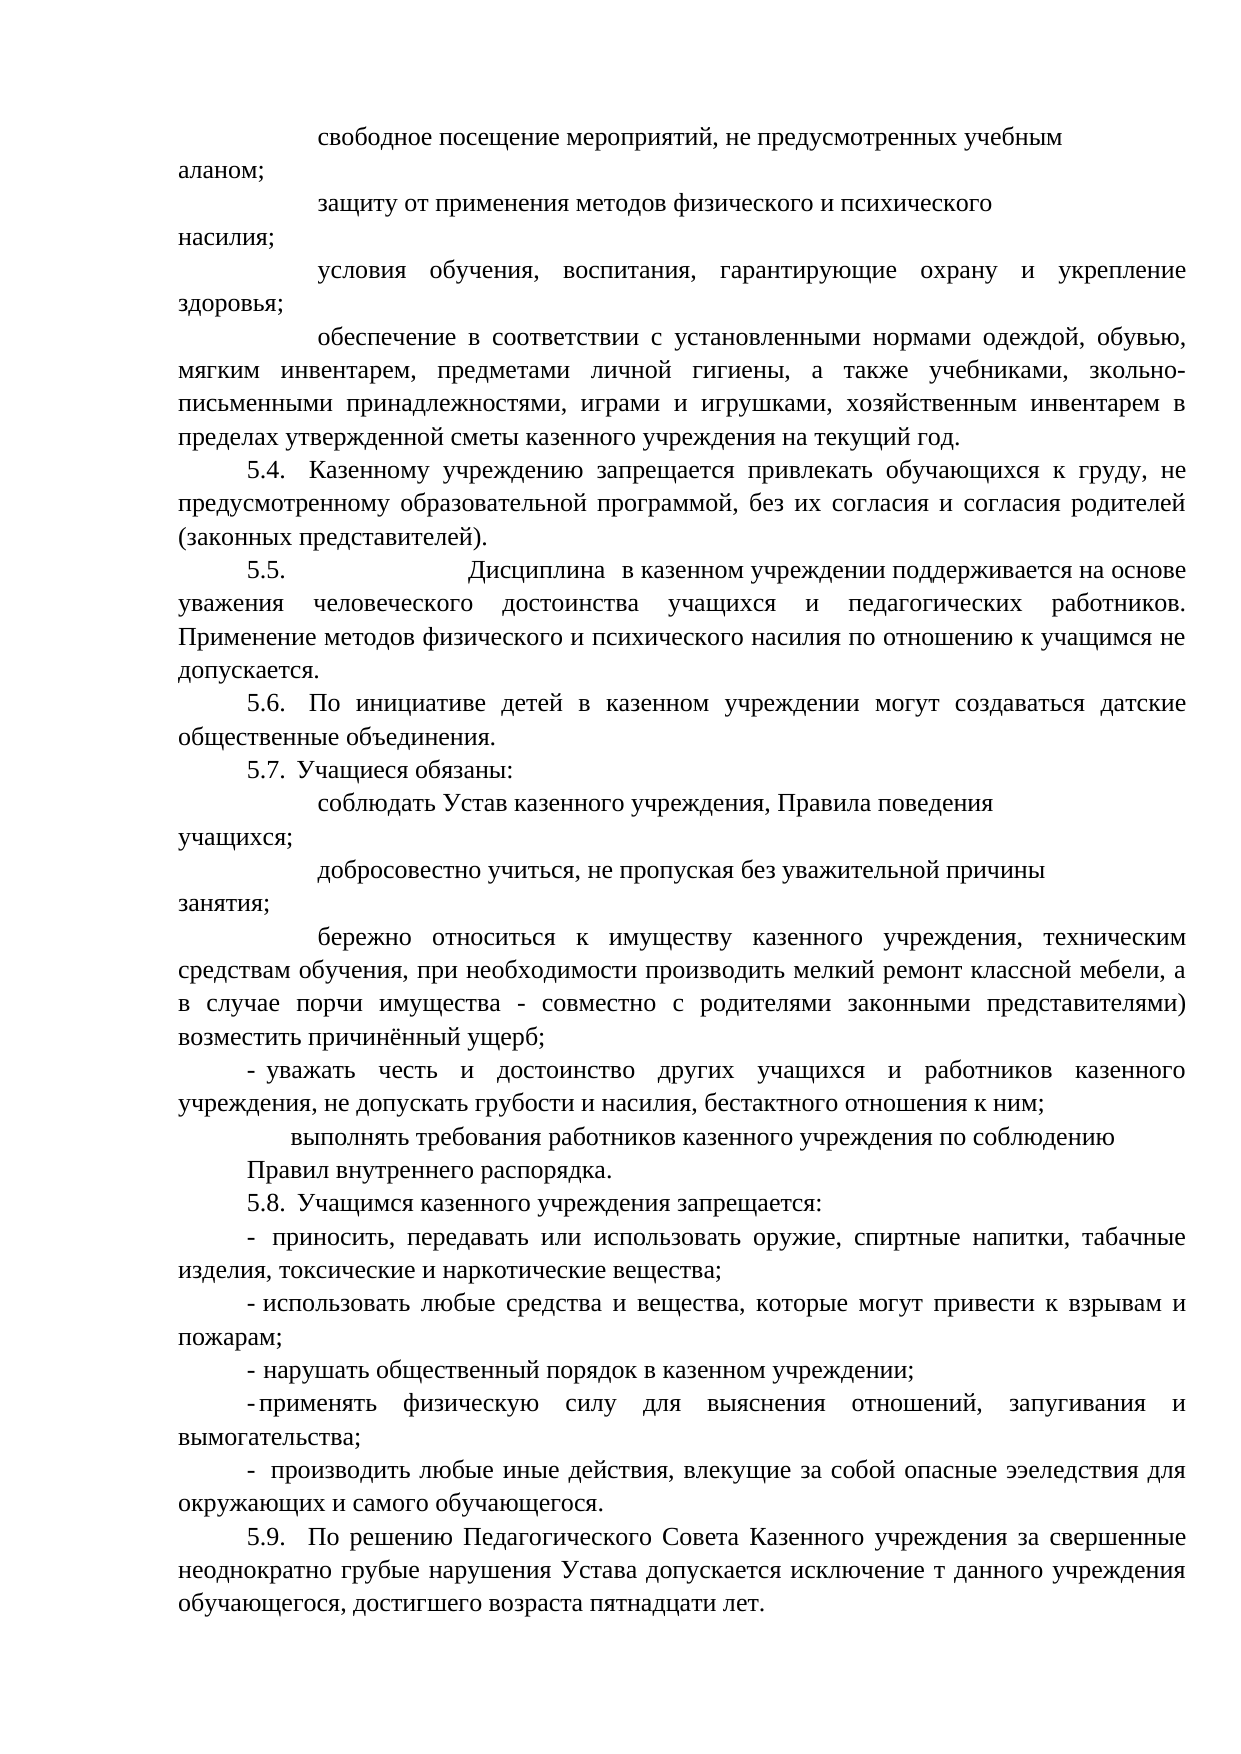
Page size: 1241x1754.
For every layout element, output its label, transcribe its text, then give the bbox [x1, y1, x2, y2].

list производить любые иные действия, влекущие за собой опасные ээеледствия для окружающих и самого обучающегося. [178, 1452, 1187, 1518]
list использовать любые средства и вещества, которые могут привести к взрывам и пожарам; [178, 1285, 1187, 1352]
text соблюдать Устав казенного учреждения, Правила поведения [178, 785, 1218, 818]
text условия обучения, воспитания, гарантирующие охрану и укрепление здоровья; [178, 252, 1187, 318]
text учащихся; [178, 818, 1218, 852]
text насилия; [178, 218, 1218, 252]
list Учащиеся обязаны: [178, 752, 1218, 785]
list По решению Педагогического Совета Казенного учреждения за свершенные неоднократно грубые нарушения Устава допускается исключение т данного учреждения обучающегося, достигшего возраста пятнадцати лет. [178, 1518, 1187, 1618]
text выполнять требования работников казенного учреждения по соблюдению Правил внутреннего распорядка. [247, 1118, 1187, 1185]
list По инициативе детей в казенном учреждении могут создаваться датские общественные объединения. [178, 685, 1187, 752]
list применять физическую силу для выяснения отношений, запугивания и вымогательства; [178, 1385, 1187, 1452]
list нарушать общественный порядок в казенном учреждении; [178, 1352, 1218, 1385]
list уважать честь и достоинство других учащихся и работников казенного учреждения, не допускать грубости и насилия, бестактного отношения к ним; [178, 1052, 1187, 1118]
text обеспечение в соответствии с установленными нормами одеждой, обувью, мягким инвентарем, предметами личной гигиены, а также учебниками, зкольно-письменными принадлежностями, играми и игрушками, хозяйственным инвентарем в пределах утвержденной сметы казенного учреждения на текущий год. [178, 318, 1187, 452]
list Учащимся казенного учреждения запрещается: [178, 1185, 1218, 1218]
text аланом; [178, 152, 1218, 185]
text свободное посещение мероприятий, не предусмотренных учебным [178, 118, 1218, 152]
list приносить, передавать или использовать оружие, спиртные напитки, табачные изделия, токсические и наркотические вещества; [178, 1218, 1187, 1285]
list Дисциплина в казенном учреждении поддерживается на основе уважения человеческого достоинства учащихся и педагогических работников. Применение методов физического и психического насилия по отношению к учащимся не допускается. [178, 552, 1187, 685]
text занятия; [178, 885, 1218, 918]
text защиту от применения методов физического и психического [178, 185, 1218, 218]
text добросовестно учиться, не пропуская без уважительной причины [178, 852, 1218, 885]
text бережно относиться к имуществу казенного учреждения, техническим средствам обучения, при необходимости производить мелкий ремонт классной мебели, а в случае порчи имущества - совместно с родителями законными представителями) возместить причинённый ущерб; [178, 918, 1187, 1052]
list Казенному учреждению запрещается привлекать обучающихся к груду, не предусмотренному образовательной программой, без их согласия и согласия родителей (законных представителей). [178, 452, 1187, 552]
